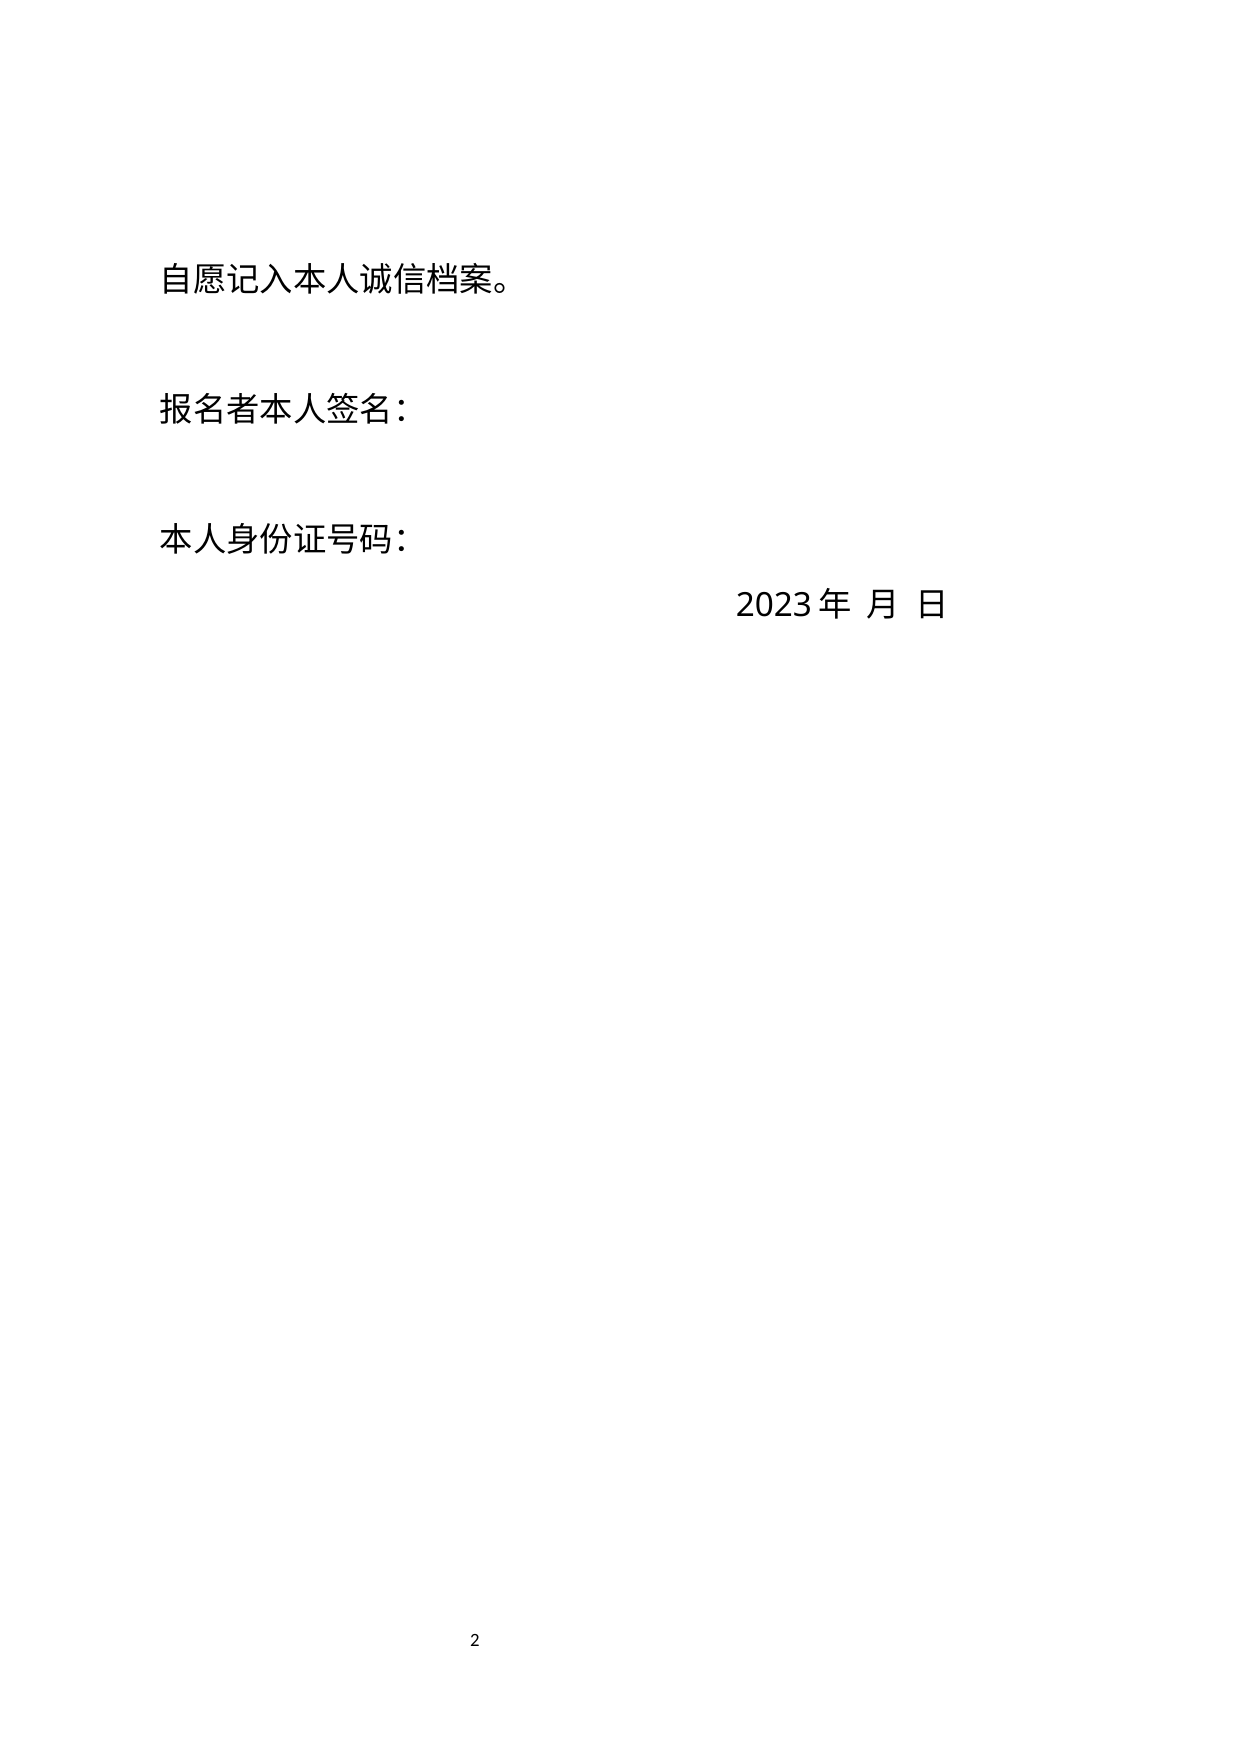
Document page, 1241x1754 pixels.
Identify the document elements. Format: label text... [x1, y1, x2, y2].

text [159, 245, 1081, 310]
text 报名者本人签名： [159, 375, 1081, 440]
text 2023年 月 日 [159, 570, 1081, 635]
text 本人身份证号码： [159, 505, 1081, 570]
